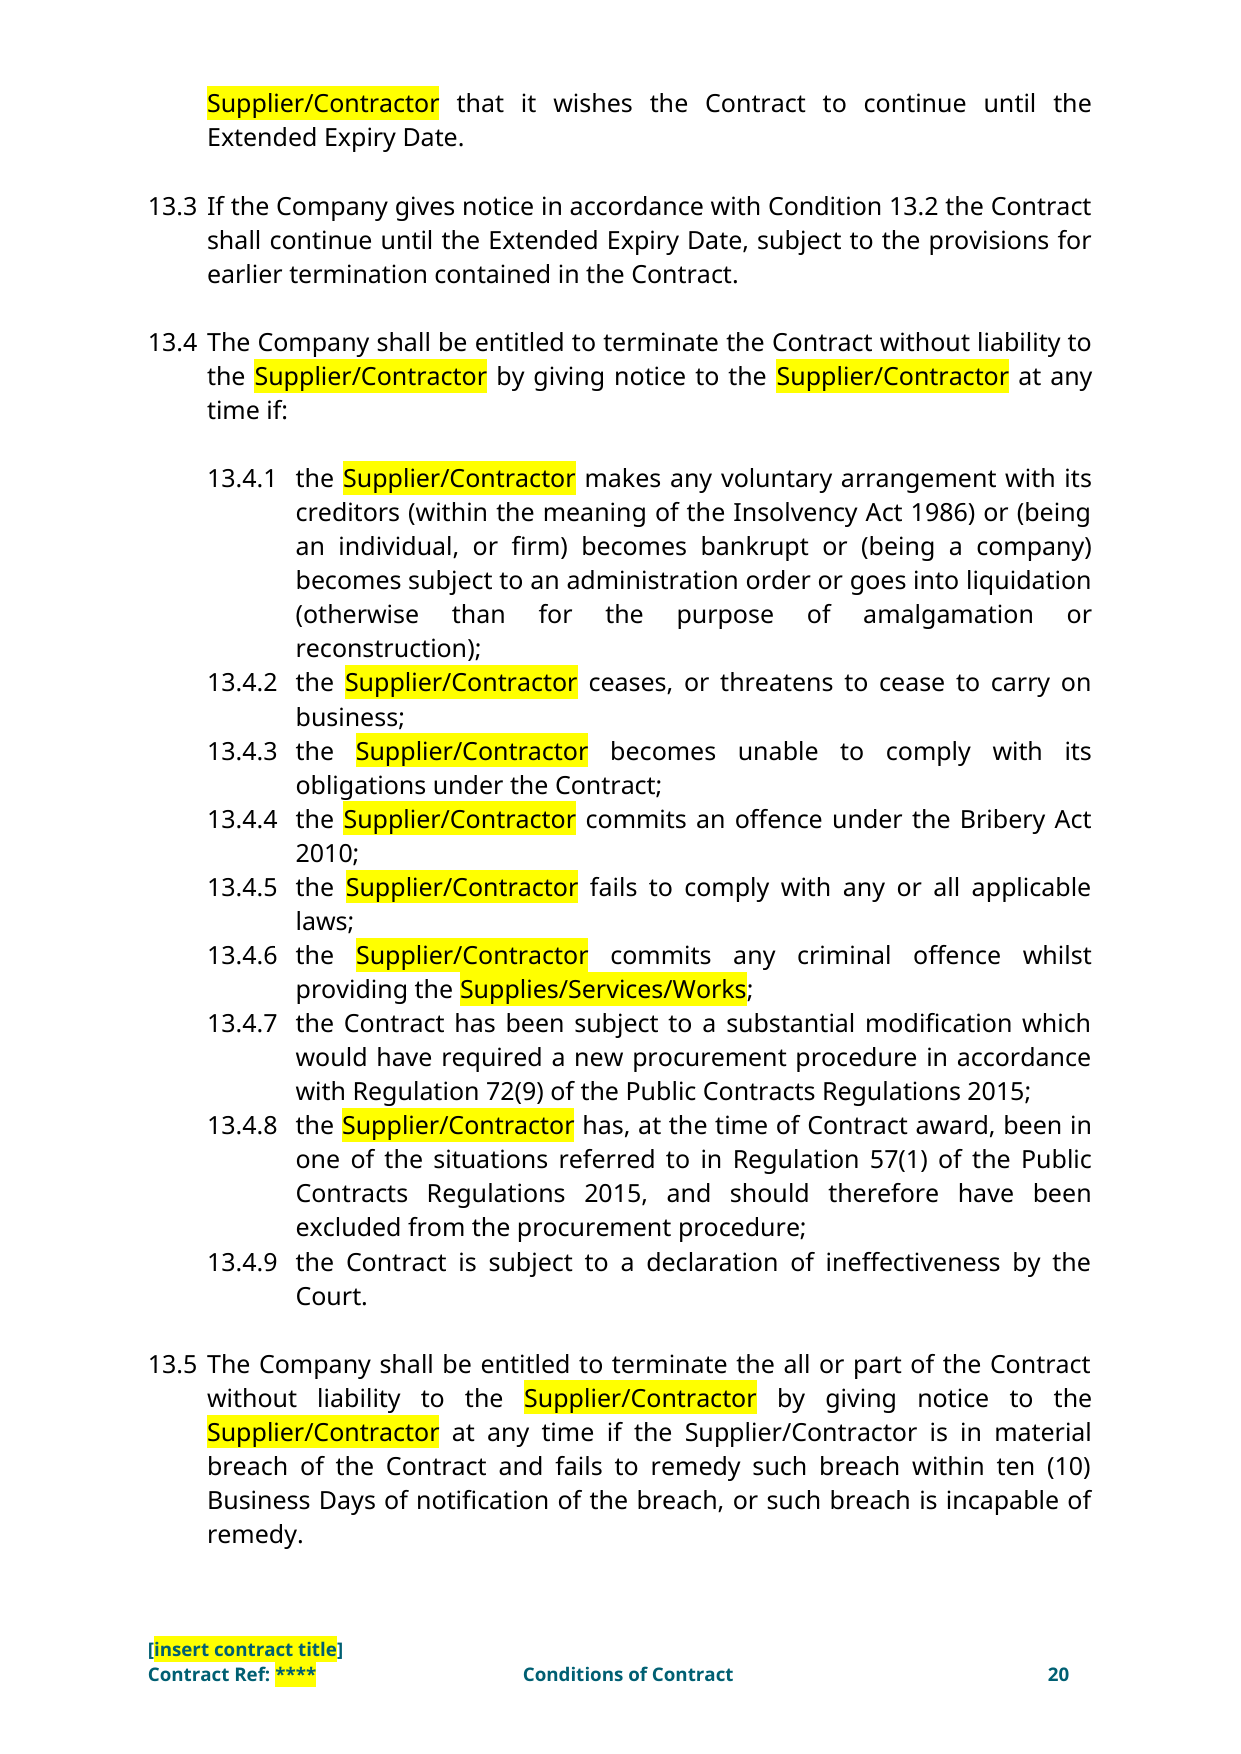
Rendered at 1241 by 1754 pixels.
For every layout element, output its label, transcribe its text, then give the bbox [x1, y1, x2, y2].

list the Supplier/Contractor becomes unable to comply with its obligations under the Contract; [207, 733, 1092, 801]
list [148, 86, 1092, 154]
list the Supplier/Contractor has, at the time of Contract award, been in one of the situations referred to in Regulation 57(1) of the Public Contracts Regulations 2015, and should therefore have been excluded from the procurement procedure; [207, 1108, 1092, 1244]
list the Supplier/Contractor commits any criminal offence whilst providing the Supplies/Services/Works; [207, 938, 460, 1006]
list If the Company gives notice in accordance with Condition 13.2 the Contract shall continue until the Extended Expiry Date, subject to the provisions for earlier termination contained in the Contract. [148, 188, 1092, 290]
list The Company shall be entitled to terminate the Contract without liability to the Supplier/Contractor by giving notice to the Supplier/Contractor at any time if: [148, 324, 1092, 427]
list the Contract has been subject to a substantial modification which would have required a new procurement procedure in accordance with Regulation 72(9) of the Public Contracts Regulations 2015; [207, 1006, 1092, 1108]
list The Company shall be entitled to terminate the all or part of the Contract without liability to the Supplier/Contractor by giving notice to the Supplier/Contractor at any time if the Supplier/Contractor is in material breach of the Contract and fails to remedy such breach within ten (10) Business Days of notification of the breach, or such breach is incapable of remedy. [148, 1346, 1092, 1551]
list the Supplier/Contractor makes any voluntary arrangement with its creditors (within the meaning of the Insolvency Act 1986) or (being an individual, or firm) becomes bankrupt or (being a company) becomes subject to an administration order or goes into liquidation (otherwise than for the purpose of amalgamation or reconstruction); [207, 461, 1092, 665]
list the Supplier/Contractor commits any criminal offence whilst providing the Supplies/Services/Works; [588, 938, 1092, 1006]
list the Contract is subject to a declaration of ineffectiveness by the Court. [207, 1244, 1092, 1312]
list the Supplier/Contractor fails to comply with any or all applicable laws; [207, 869, 1092, 938]
list the Supplier/Contractor ceases, or threatens to cease to carry on business; [207, 665, 1092, 733]
list the Supplier/Contractor commits an offence under the Bribery Act 2010; [207, 801, 1092, 869]
